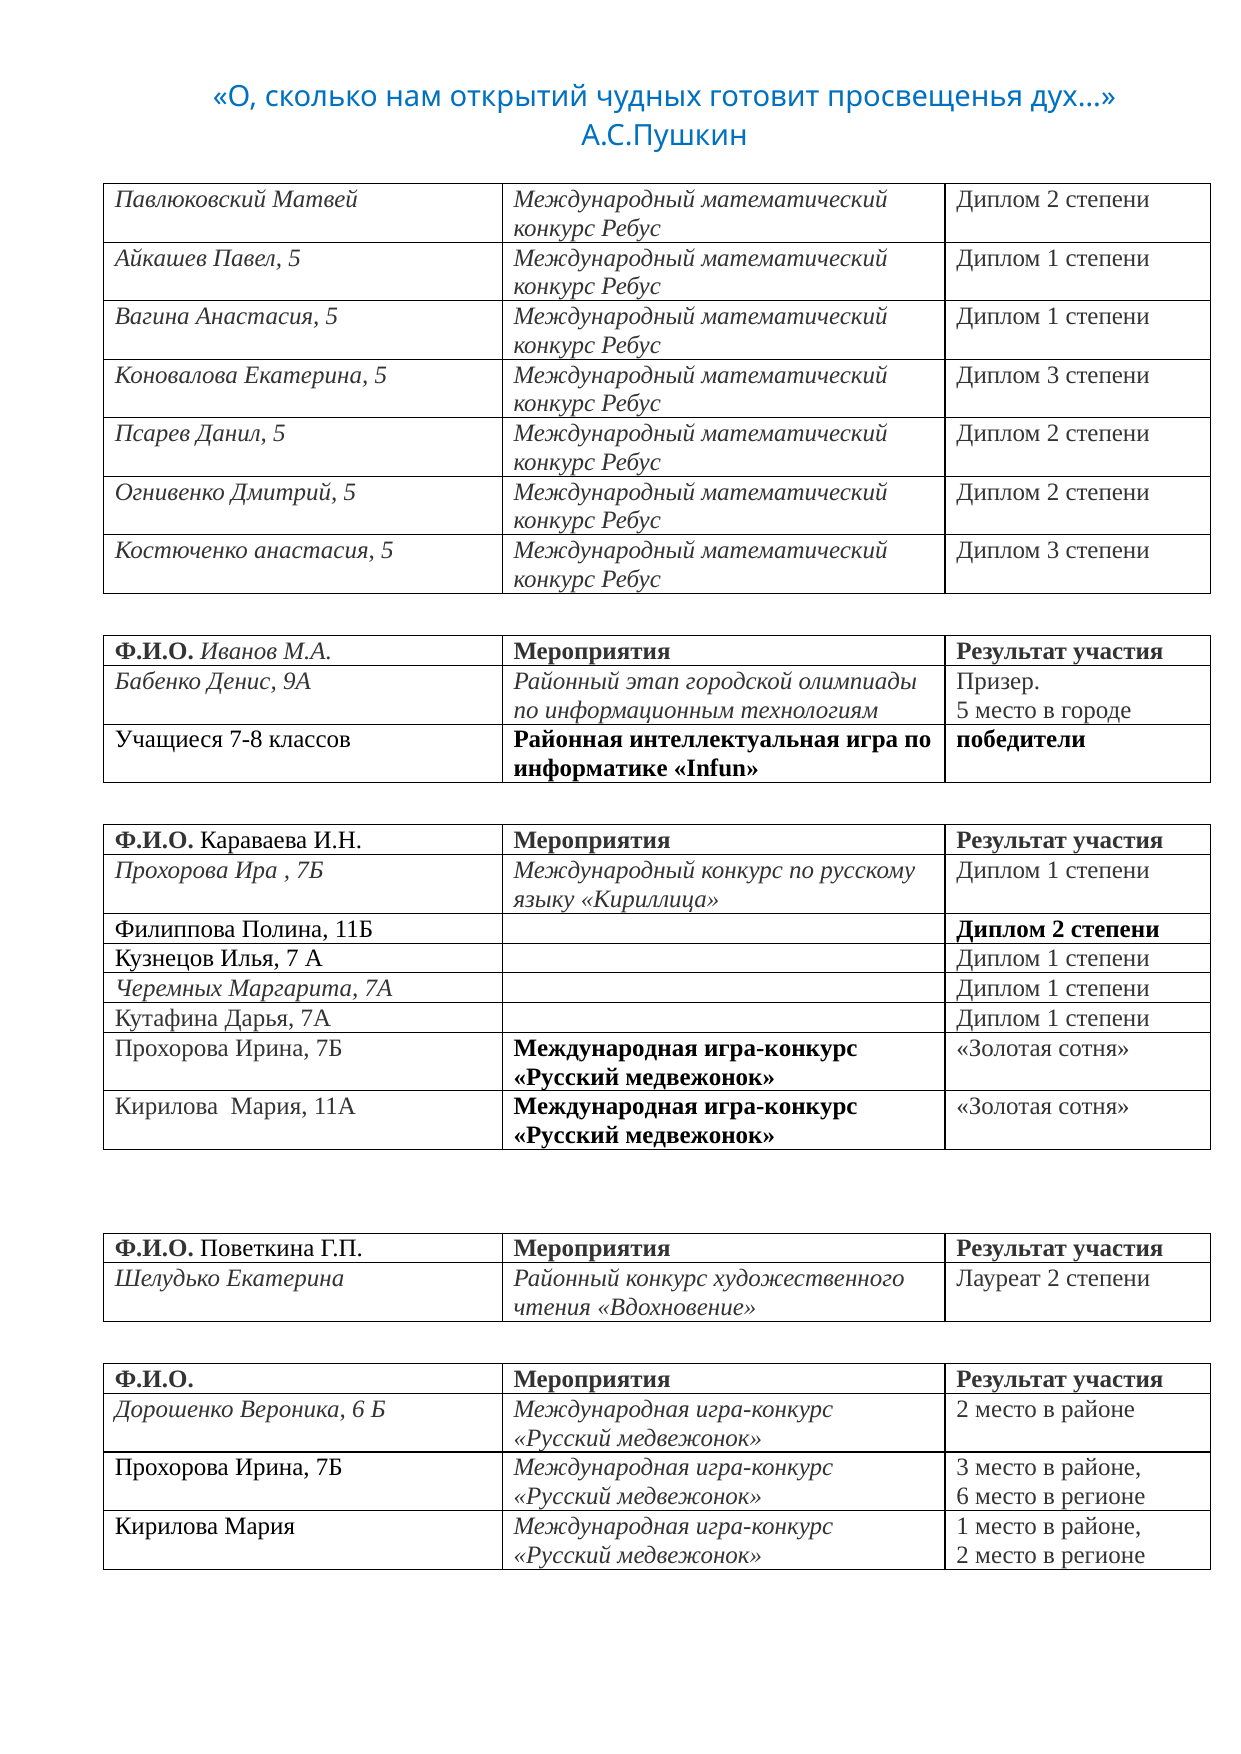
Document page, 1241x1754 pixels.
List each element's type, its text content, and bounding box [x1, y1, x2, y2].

table_cell Диплом 1 степени [946, 944, 1210, 972]
table_cell Диплом 1 степени [946, 973, 1210, 1002]
table_cell Диплом 2 степени [946, 418, 1210, 476]
table_cell Международная игра-конкурс «Русский медвежонок» [503, 1511, 944, 1568]
table_cell Международная игра-конкурс «Русский медвежонок» [503, 1091, 944, 1149]
table_header Мероприятия [503, 1234, 944, 1262]
table_cell Павлюковский Матвей [104, 184, 502, 242]
table_cell «Золотая сотня» [946, 1033, 1210, 1090]
table_cell Международная игра-конкурс «Русский медвежонок» [503, 1394, 944, 1451]
table_cell Черемных Маргарита, 7А [104, 973, 502, 1002]
table_cell Лауреат 2 степени [946, 1263, 1210, 1321]
table_cell Международный математический конкурс Ребус [503, 477, 944, 534]
table_cell Диплом 1 степени [946, 243, 1210, 300]
table_cell Диплом 1 степени [946, 855, 1210, 913]
table_cell Призер. 5 место в городе [946, 666, 1210, 723]
table_cell Прохорова Ирина, 7Б [104, 1453, 502, 1510]
table_cell Международный конкурс по русскому языку «Кириллица» [503, 855, 944, 913]
table_cell Кузнецов Илья, 7 А [104, 944, 502, 972]
table_cell Международная игра-конкурс «Русский медвежонок» [503, 1033, 944, 1090]
table_cell Кирилова Мария [104, 1511, 502, 1568]
table_cell Международный математический конкурс Ребус [503, 535, 944, 593]
table_cell Диплом 1 степени [946, 301, 1210, 359]
table_cell Вагина Анастасия, 5 [104, 301, 502, 359]
table_cell Айкашев Павел, 5 [104, 243, 502, 300]
table_cell Костюченко анастасия, 5 [104, 535, 502, 593]
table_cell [503, 243, 944, 300]
table_header Результат участия [946, 825, 1210, 854]
table_cell «Золотая сотня» [946, 1091, 1210, 1149]
table_cell Диплом 2 степени [946, 184, 1210, 242]
table_cell Кирилова Мария, 11А [104, 1091, 502, 1149]
table_header Ф.И.О. [104, 1364, 502, 1393]
table_header Мероприятия [503, 825, 944, 854]
table_cell Огнивенко Дмитрий, 5 [104, 477, 502, 534]
table_cell Международный математический конкурс Ребус [503, 360, 944, 417]
table_cell Международный математический конкурс Ребус [503, 301, 944, 359]
table_header Ф.И.О. Иванов М.А. [104, 636, 502, 665]
table_cell Шелудько Екатерина [104, 1263, 502, 1321]
table_cell Диплом 2 степени [946, 477, 1210, 534]
table_header Результат участия [946, 1234, 1210, 1262]
table_cell Диплом 3 степени [946, 360, 1210, 417]
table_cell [503, 184, 944, 242]
table_cell 2 место в районе [946, 1394, 1210, 1451]
table_header Мероприятия [503, 636, 944, 665]
table_cell Прохорова Ира , 7Б [104, 855, 502, 913]
table_header Ф.И.О. Поветкина Г.П. [104, 1234, 502, 1262]
table_cell Районный конкурс художественного чтения «Вдохновение» [503, 1263, 944, 1321]
table_cell Районная интеллектуальная игра по информатике «Infun» [503, 725, 944, 782]
table_header Результат участия [946, 636, 1210, 665]
table_cell Филиппова Полина, 11Б [104, 914, 502, 942]
table_cell Дорошенко Вероника, 6 Б [104, 1394, 502, 1451]
table_cell 3 место в районе, 6 место в регионе [946, 1453, 1210, 1510]
table_cell [503, 914, 944, 942]
table_cell [503, 973, 944, 1002]
table_cell Прохорова Ирина, 7Б [104, 1033, 502, 1090]
table_cell [503, 944, 944, 972]
table_header Мероприятия [503, 1364, 944, 1393]
table_header Ф.И.О. Караваева И.Н. [104, 825, 502, 854]
table_cell Учащиеся 7-8 классов [104, 725, 502, 782]
table_cell Международная игра-конкурс «Русский медвежонок» [503, 1453, 944, 1510]
table_cell Бабенко Денис, 9А [104, 666, 502, 723]
table_cell 1 место в районе, 2 место в регионе [946, 1511, 1210, 1568]
table_cell Псарев Данил, 5 [104, 418, 502, 476]
table_header Результат участия [946, 1364, 1210, 1393]
table_cell Кутафина Дарья, 7А [104, 1003, 502, 1032]
table_cell Диплом 1 степени [946, 1003, 1210, 1032]
table_cell Коновалова Екатерина, 5 [104, 360, 502, 417]
table_cell Диплом 2 степени [946, 914, 1210, 942]
table_cell Диплом 3 степени [946, 535, 1210, 593]
table_cell [503, 1003, 944, 1032]
table_cell Районный этап городской олимпиады по информационным технологиям [503, 666, 944, 723]
table_cell победители [946, 725, 1210, 782]
table_cell Международный математический конкурс Ребус [503, 418, 944, 476]
